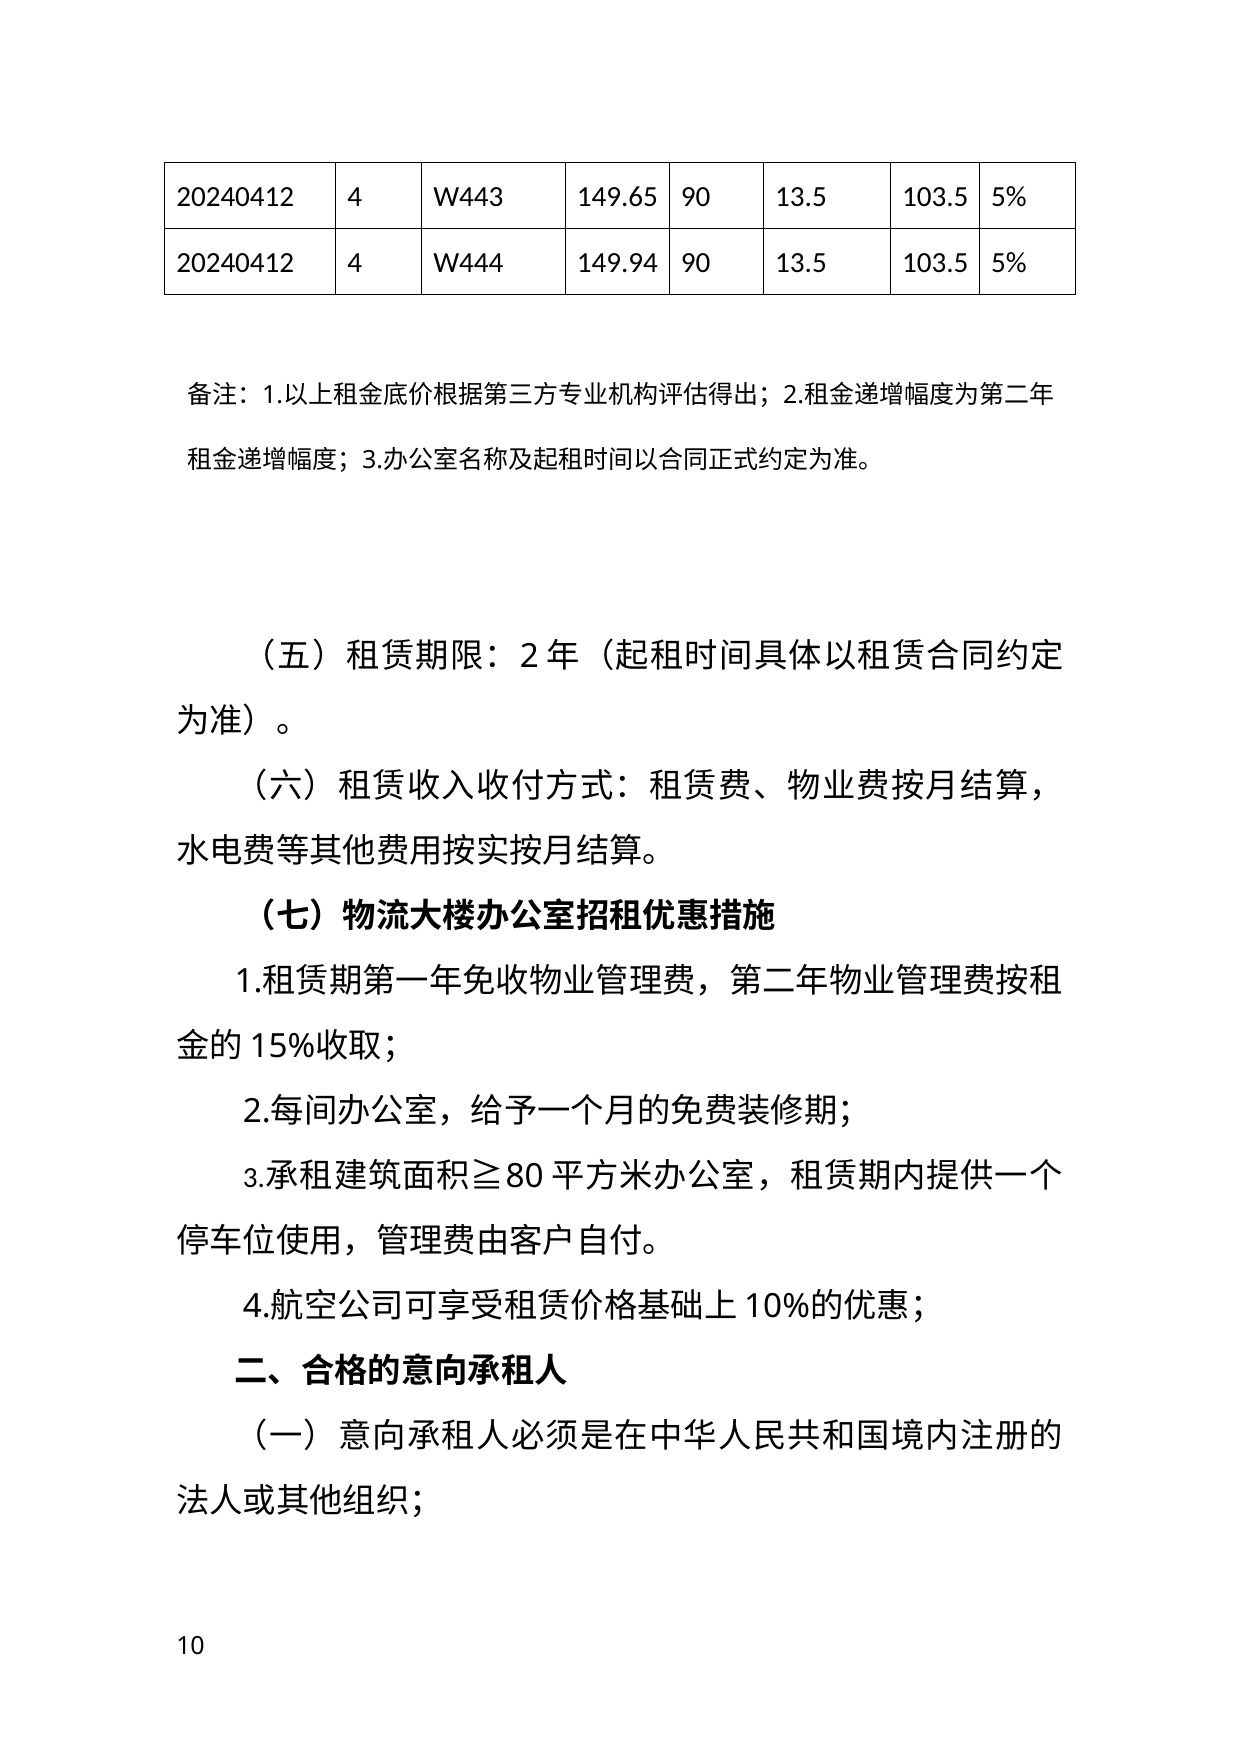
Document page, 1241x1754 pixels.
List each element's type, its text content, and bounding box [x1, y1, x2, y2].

text （五）租赁期限：2年（起租时间具体以租赁合同约定为准）。 [176, 620, 1064, 750]
table_cell W444 [422, 229, 565, 294]
table_cell W443 [422, 163, 565, 228]
text 4.航空公司可享受租赁价格基础上10%的优惠； [176, 1270, 1064, 1335]
text （七）物流大楼办公室招租优惠措施 [176, 880, 1064, 945]
table_cell 5% [980, 163, 1075, 228]
table_cell 149.65 [566, 163, 669, 228]
text 1.租赁期第一年免收物业管理费，第二年物业管理费按租金的15%收取； [176, 945, 1064, 1075]
text 备注：1.以上租金底价根据第三方专业机构评估得出；2.租金递增幅度为第二年租金递增幅度；3.办公室名称及起租时间以合同正式约定为准。 [187, 360, 1071, 490]
text （一）意向承租人必须是在中华人民共和国境内注册的法人或其他组织； [176, 1400, 1064, 1530]
text 2.每间办公室，给予一个月的免费装修期； [176, 1075, 1064, 1140]
table_cell 149.94 [566, 229, 669, 294]
table_cell 4 [336, 229, 421, 294]
table_cell 90 [670, 229, 763, 294]
table_cell 103.5 [891, 229, 979, 294]
table_cell 20240412 [165, 229, 335, 294]
table_cell 5% [980, 229, 1075, 294]
table_cell 90 [670, 163, 763, 228]
table_cell 4 [336, 163, 421, 228]
table_cell 13.5 [764, 163, 890, 228]
table_cell 20240412 [165, 163, 335, 228]
text （六）租赁收入收付方式：租赁费、物业费按月结算，水电费等其他费用按实按月结算。 [176, 750, 1064, 880]
table_cell 103.5 [891, 163, 979, 228]
text 二、合格的意向承租人 [176, 1335, 1064, 1400]
text 3.承租建筑面积≧80平方米办公室，租赁期内提供一个停车位使用，管理费由客户自付。 [176, 1140, 1064, 1270]
table_cell 13.5 [764, 229, 890, 294]
